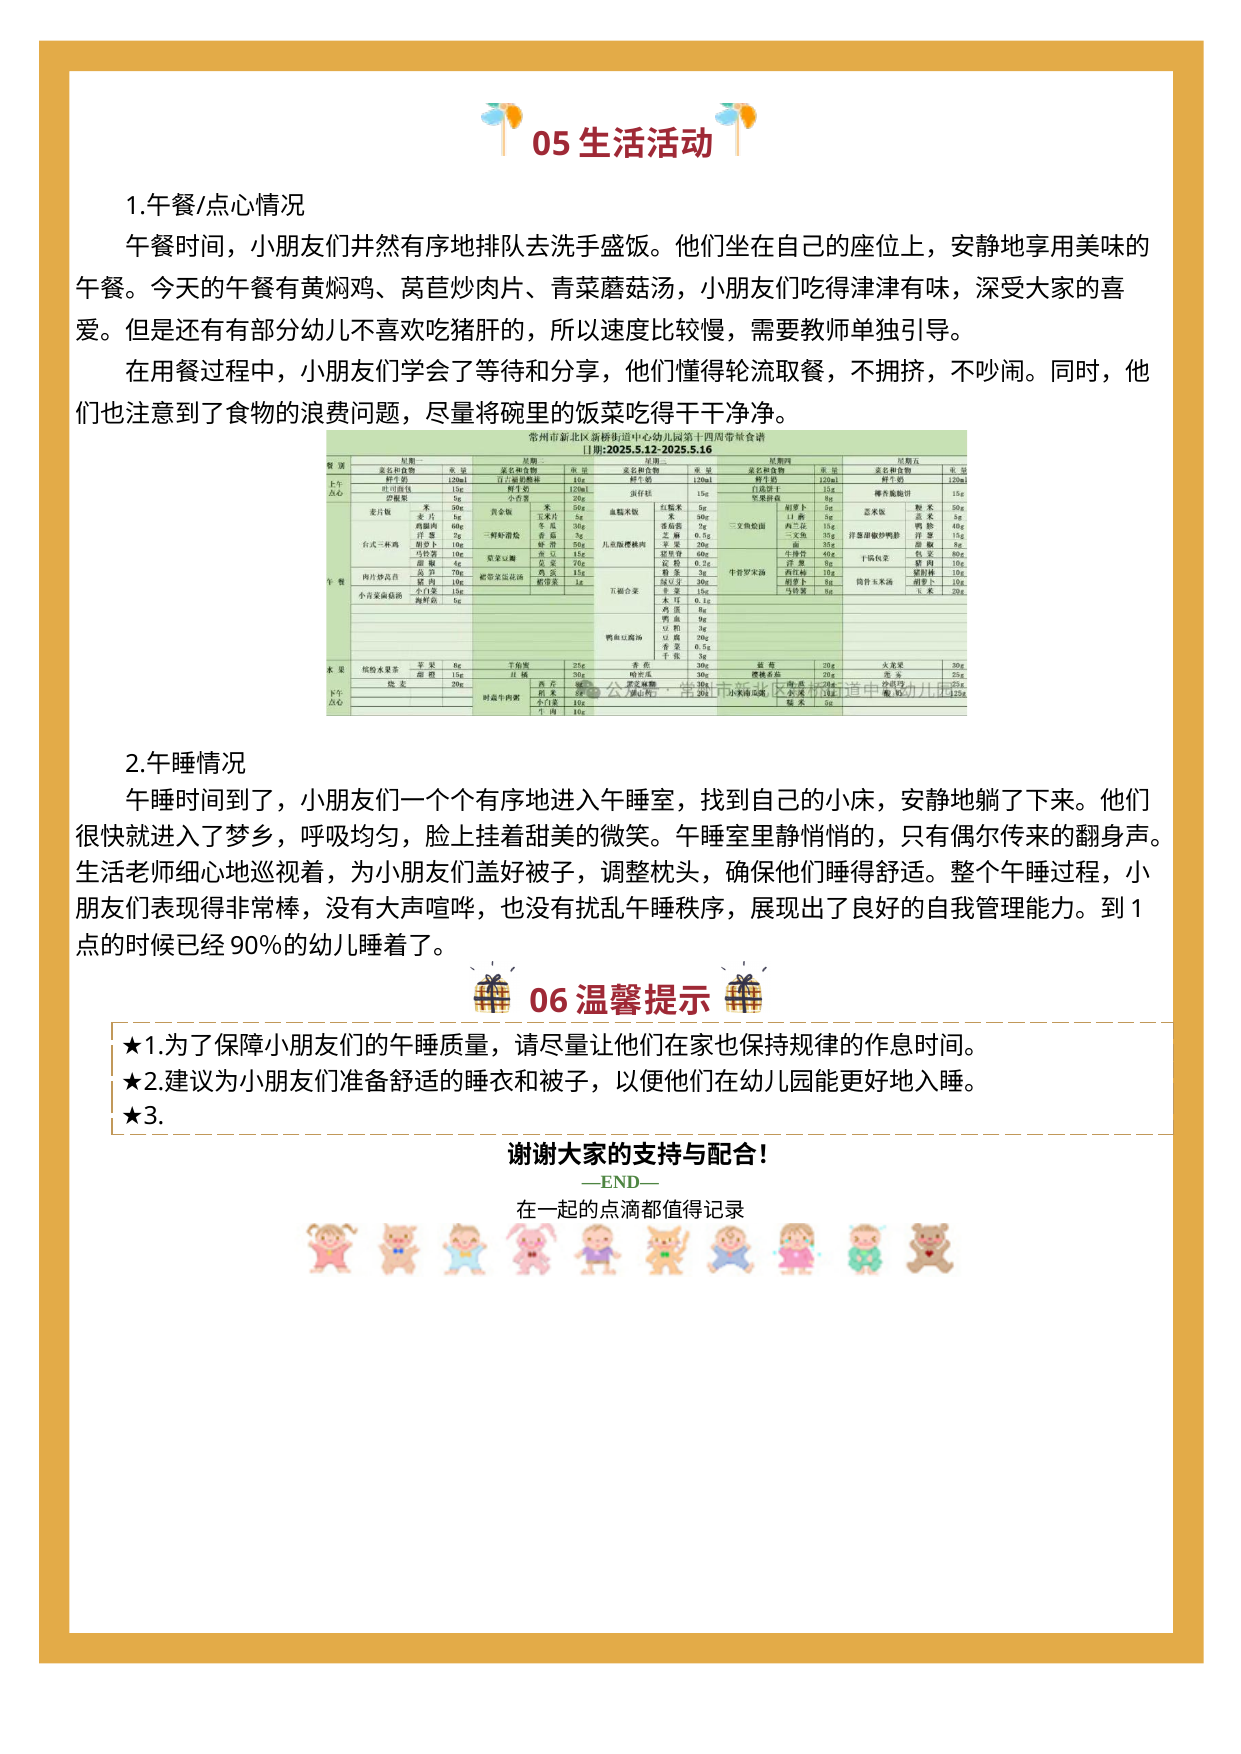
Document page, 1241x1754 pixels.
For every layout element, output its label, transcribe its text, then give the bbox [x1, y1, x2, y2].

list 在用餐过程中，小朋友们学会了等待和分享，他们懂得轮流取餐，不拥挤，不吵闹。同时，他们也注意到了食物的浪费问题，尽量将碗里的饭菜吃得干干净净。 [75, 347, 1165, 431]
picture [469, 961, 520, 1013]
text 午睡时间到了，小朋友们一个个有序地进入午睡室，找到自己的小床，安静地躺了下来。他们很快就进入了梦乡，呼吸均匀，脸上挂着甜美的微笑。午睡室里静悄悄的，只有偶尔传来的翻身声。生活老师细心地巡视着，为小朋友们盖好被子，调整枕头，确保他们睡得舒适。整个午睡过程，小朋友们表现得非常棒，没有大声喧哗，也没有扰乱午睡秩序，展现出了良好的自我管理能力。到1点的时候已经90％的幼儿睡着了。 [75, 780, 1165, 961]
text 2.午睡情况 [75, 744, 1165, 780]
list 1.午餐/点心情况 [75, 181, 1165, 222]
text ★3. [111, 1095, 1174, 1135]
text ★1.为了保障小朋友们的午睡质量，请尽量让他们在家也保持规律的作息时间。 [111, 1022, 1174, 1058]
text 05生活活动 [75, 104, 1165, 168]
picture [715, 103, 760, 156]
text —END— [75, 1171, 1165, 1193]
picture [326, 430, 968, 716]
list 谢谢大家的支持与配合！ [75, 1135, 1165, 1171]
picture [275, 1223, 982, 1277]
picture [481, 103, 526, 156]
picture [720, 961, 772, 1013]
list 午餐时间，小朋友们井然有序地排队去洗手盛饭。他们坐在自己的座位上，安静地享用美味的午餐。今天的午餐有黄焖鸡、莴苣炒肉片、青菜蘑菇汤，小朋友们吃得津津有味，深受大家的喜爱。但是还有有部分幼儿不喜欢吃猪肝的，所以速度比较慢，需要教师单独引导。 [75, 222, 1165, 347]
text ★2.建议为小朋友们准备舒适的睡衣和被子，以便他们在幼儿园能更好地入睡。 [111, 1058, 1174, 1095]
text 在一起的点滴都值得记录 [75, 1193, 1165, 1223]
text 06温馨提示 [75, 961, 1165, 1022]
